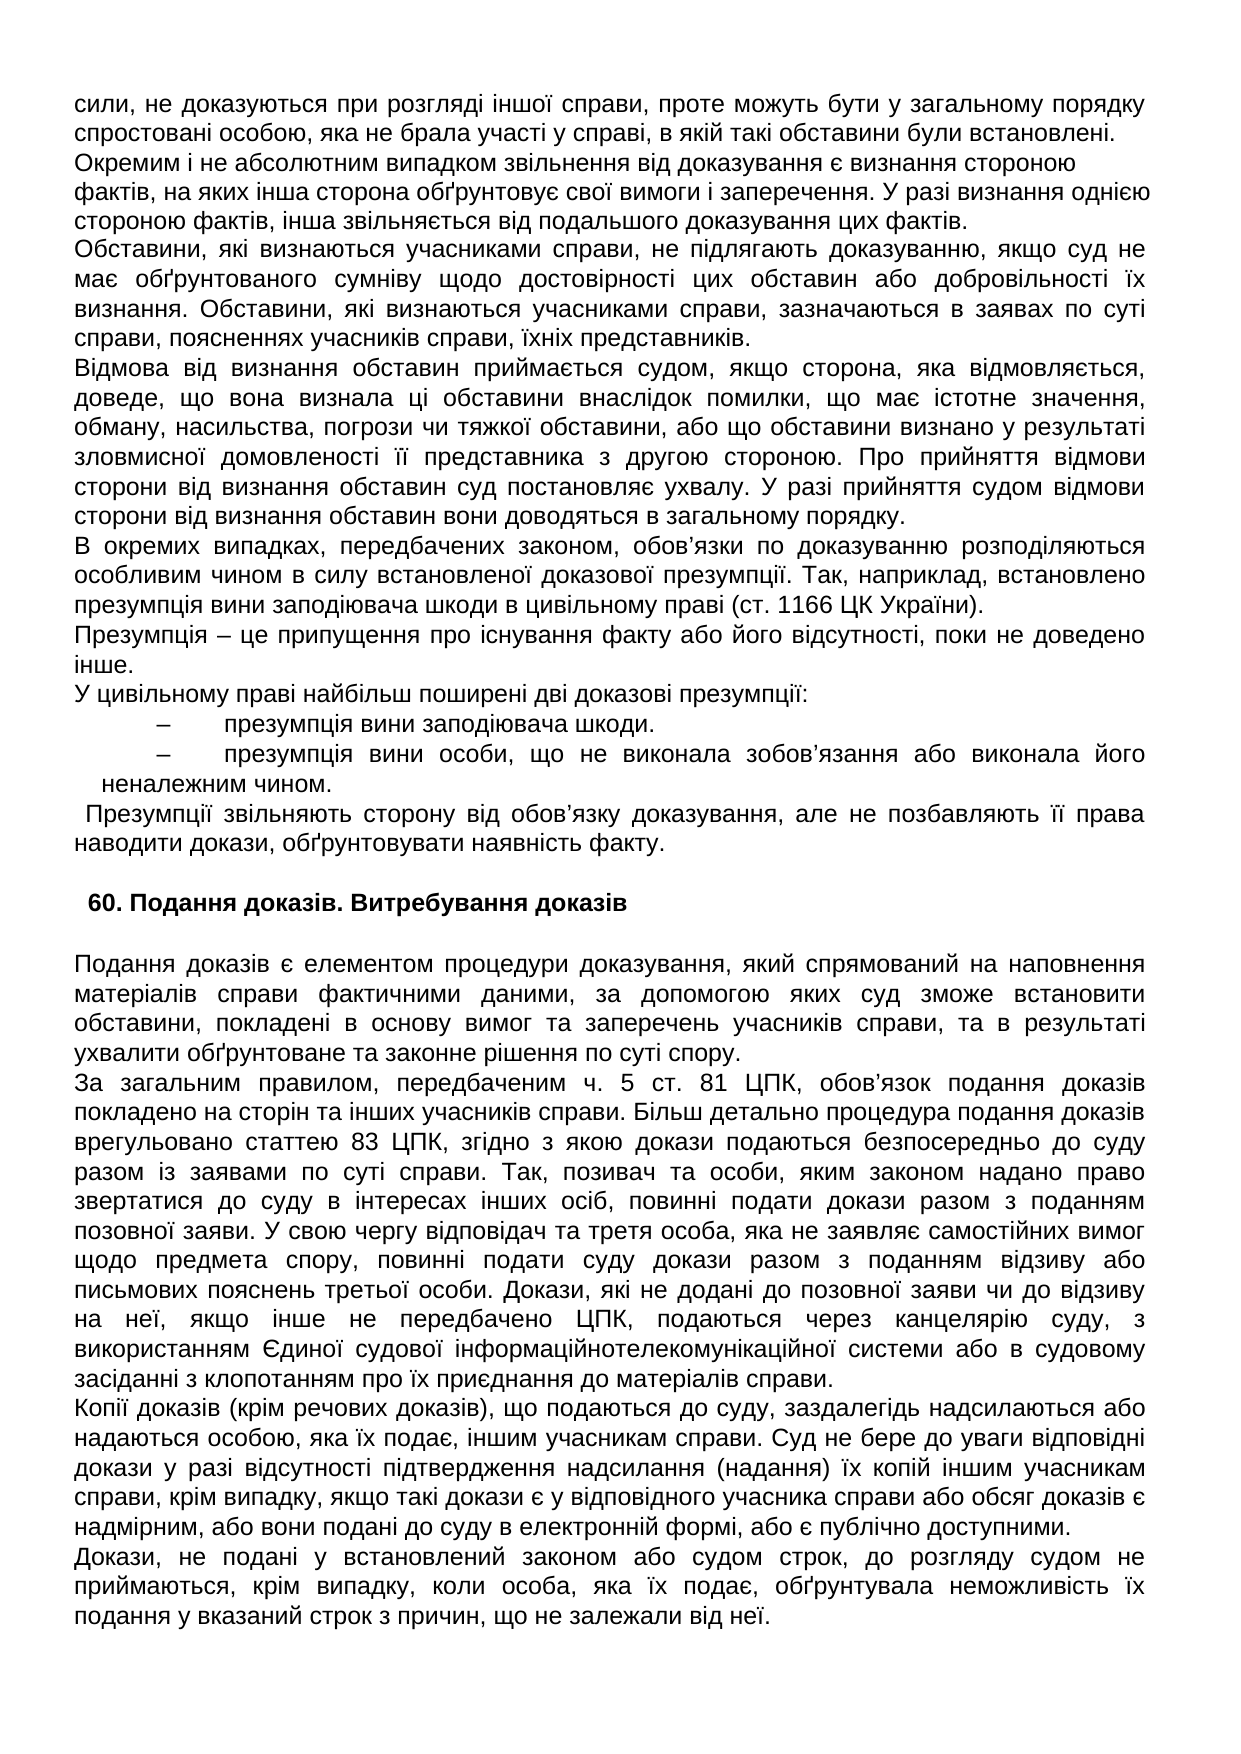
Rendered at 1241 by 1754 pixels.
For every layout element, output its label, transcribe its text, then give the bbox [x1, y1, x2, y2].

text Відмова від визнання обставин приймається судом, якщо сторона, яка відмовляється, доведе, що вона визнала ці обставини внаслідок помилки, що має істотне значення, обману, насильства, погрози чи тяжкої обставини, або що обставини визнано у результаті зловмисної домовленості її представника з другою стороною. Про прийняття відмови сторони від визнання обставин суд постановляє ухвалу. У разі прийняття судом відмови сторони від визнання обставин вони доводяться в загальному порядку. [74, 353, 1147, 530]
text За загальним правилом, передбаченим ч. 5 ст. 81 ЦПК, обов’язок подання доказів покладено на сторін та інших учасників справи. Більш детально процедура подання доказів врегульовано статтею 83 ЦПК, згідно з якою докази подаються безпосередньо до суду разом із заявами по суті справи. Так, позивач та особи, яким законом надано право звертатися до суду в інтересах інших осіб, повинні подати докази разом з поданням позовної заяви. У свою чергу відповідач та третя особа, яка не заявляє самостійних вимог щодо предмета спору, повинні подати суду докази разом з поданням відзиву або письмових пояснень третьої особи. Докази, які не додані до позовної заяви чи до відзиву на неї, якщо інше не передбачено ЦПК, подаються через канцелярію суду, з використанням Єдиної судової інформаційнотелекомунікаційної системи або в судовому засіданні з клопотанням про їх приєднання до матеріалів справи. [74, 1068, 1147, 1392]
text Презумпції звільняють сторону від обов’язку доказування, але не позбавляють її права наводити докази, обґрунтовувати наявність факту. [74, 799, 1147, 857]
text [74, 89, 1147, 147]
text 60. Подання доказів. Витребування доказів [74, 888, 1152, 917]
text Докази, не подані у встановлений законом або судом строк, до розгляду судом не приймаються, крім випадку, коли особа, яка їх подає, обґрунтувала неможливість їх подання у вказаний строк з причин, що не залежали від неї. [74, 1542, 1147, 1629]
text Презумпція – це припущення про існування факту або його відсутності, поки не доведено інше. [74, 620, 1147, 678]
text Окремим і не абсолютним випадком звільнення від доказування є визнання стороною фактів, на яких інша сторона обґрунтовує свої вимоги і заперечення. У разі визнання однією стороною фактів, інша звільняється від подальшого доказування цих фактів. [74, 148, 1152, 234]
text Обставини, які визнаються учасниками справи, не підлягають доказуванню, якщо суд не має обґрунтованого сумніву щодо достовірності цих обставин або добровільності їх визнання. Обставини, які визнаються учасниками справи, зазначаються в заявах по суті справи, поясненнях учасників справи, їхніх представників. [74, 234, 1147, 352]
list презумпція вини заподіювача шкоди. [101, 709, 1147, 738]
list презумпція вини особи, що не виконала зобов’язання або виконала його неналежним чином. [101, 739, 1147, 798]
text В окремих випадках, передбачених законом, обов’язки по доказуванню розподіляються особливим чином в силу встановленої доказової презумпції. Так, наприклад, встановлено презумпція вини заподіювача шкоди в цивільному праві (ст. 1166 ЦК України). [74, 531, 1147, 619]
text Подання доказів є елементом процедури доказування, який спрямований на наповнення матеріалів справи фактичними даними, за допомогою яких суд зможе встановити обставини, покладені в основу вимог та заперечень учасників справи, та в результаті ухвалити обґрунтоване та законне рішення по суті спору. [74, 949, 1147, 1067]
text У цивільному праві найбільш поширені дві доказові презумпції: [74, 679, 1147, 708]
text Копії доказів (крім речових доказів), що подаються до суду, заздалегідь надсилаються або надаються особою, яка їх подає, іншим учасникам справи. Суд не бере до уваги відповідні докази у разі відсутності підтвердження надсилання (надання) їх копій іншим учасникам справи, крім випадку, якщо такі докази є у відповідного учасника справи або обсяг доказів є надмірним, або вони подані до суду в електронній формі, або є публічно доступними. [74, 1393, 1147, 1541]
